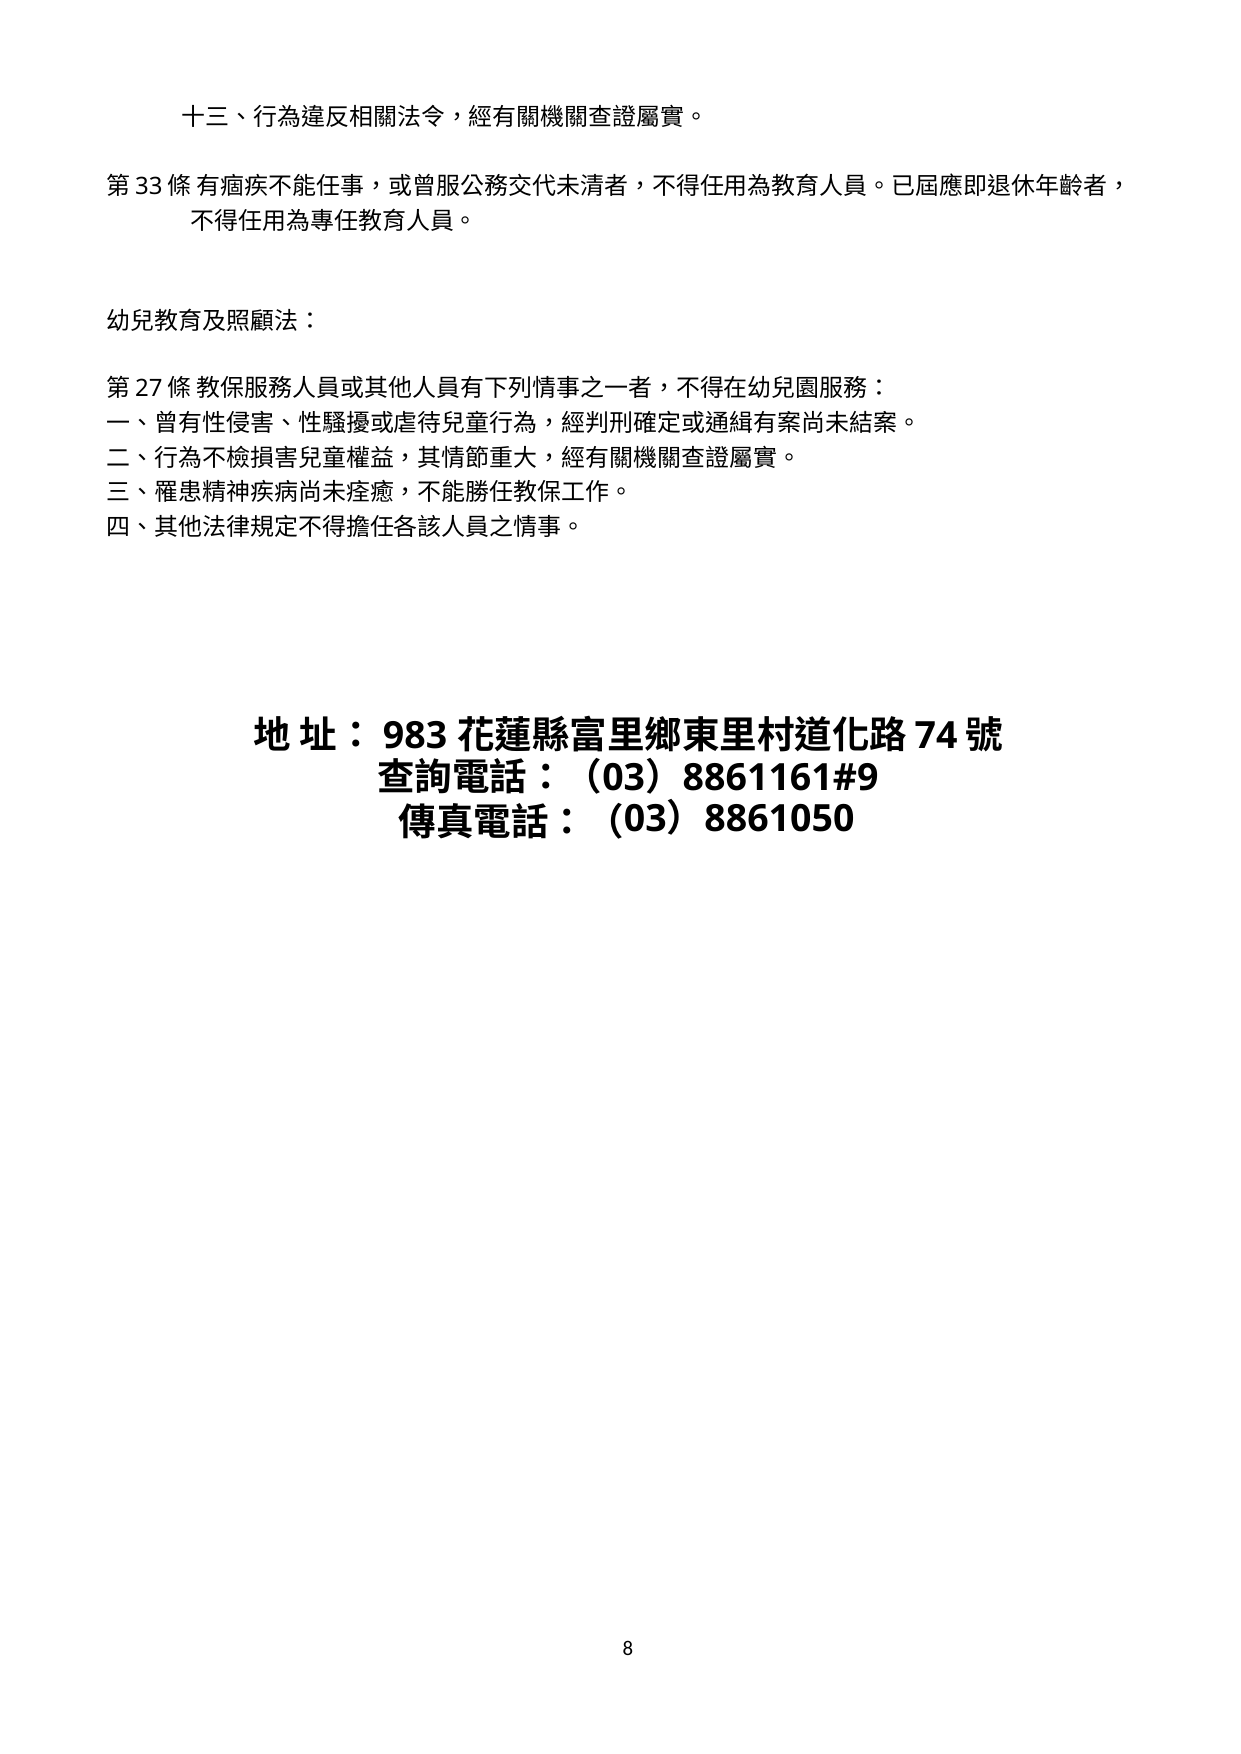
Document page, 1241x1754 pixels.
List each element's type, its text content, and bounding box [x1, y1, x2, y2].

text 一、曾有性侵害、性騷擾或虐待兒童行為，經判刑確定或通緝有案尚未結案。 [106, 403, 1130, 438]
text 四、其他法律規定不得擔任各該人員之情事。 [106, 507, 1130, 542]
text 三、罹患精神疾病尚未痊癒，不能勝任教保工作。 [106, 473, 1130, 507]
text 第33條 有痼疾不能任事，或曾服公務交代未清者，不得任用為教育人員。已屆應即退休年齡者，不得任用為專任教育人員。 [106, 167, 1130, 236]
text 幼兒教育及照顧法： [106, 301, 1130, 336]
text 查詢電話：（03）8861161#9 [121, 757, 1134, 798]
text 第27條 教保服務人員或其他人員有下列情事之一者，不得在幼兒園服務： [106, 369, 1130, 403]
text 十三、行為違反相關法令，經有關機關查證屬實。 [181, 98, 1130, 133]
text 傳真電話：（03）8861050 [121, 798, 1132, 840]
text 地 址： 983 花蓮縣富里鄉東里村道化路74號 [121, 715, 1134, 757]
text 二、行為不檢損害兒童權益，其情節重大，經有關機關查證屬實。 [106, 438, 1130, 473]
